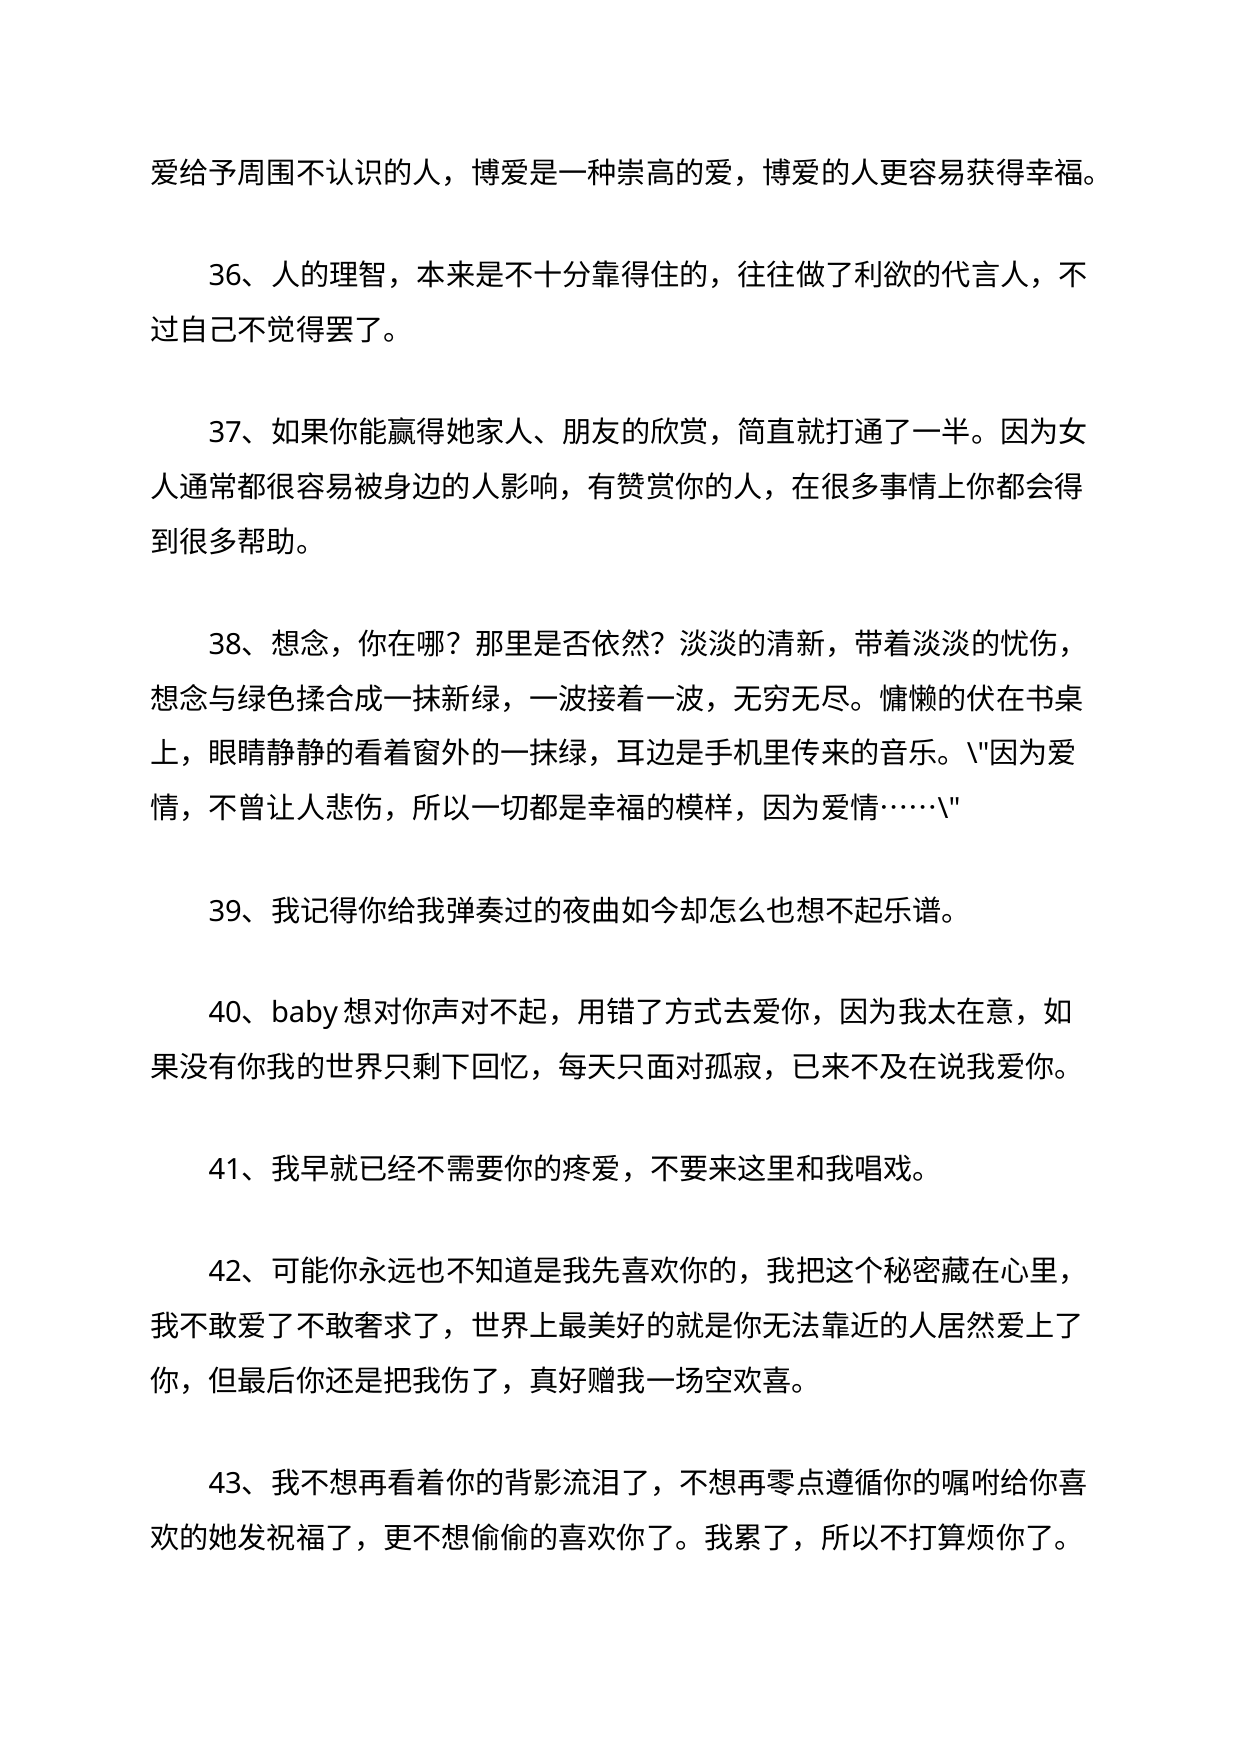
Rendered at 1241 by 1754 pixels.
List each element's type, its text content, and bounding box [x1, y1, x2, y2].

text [150, 1459, 1090, 1557]
text 37、如果你能赢得她家人、朋友的欣赏，简直就打通了一半。因为女人通常都很容易被身边的人影响，有赞赏你的人，在很多事情上你都会得到很多帮助。 [150, 408, 1090, 561]
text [150, 150, 1090, 192]
text 38、想念，你在哪？那里是否依然？淡淡的清新，带着淡淡的忧伤，想念与绿色揉合成一抹新绿，一波接着一波，无穷无尽。慵懒的伏在书桌上，眼睛静静的看着窗外的一抹绿，耳边是手机里传来的音乐。\"因为爱情，不曾让人悲伤，所以一切都是幸福的模样，因为爱情……\" [150, 620, 1090, 827]
text 41、我早就已经不需要你的疼爱，不要来这里和我唱戏。 [150, 1146, 1090, 1188]
text 39、我记得你给我弹奏过的夜曲如今却怎么也想不起乐谱。 [150, 887, 1090, 929]
text 36、人的理智，本来是不十分靠得住的，往往做了利欲的代言人，不过自己不觉得罢了。 [150, 252, 1090, 349]
text 42、可能你永远也不知道是我先喜欢你的，我把这个秘密藏在心里，我不敢爱了不敢奢求了，世界上最美好的就是你无法靠近的人居然爱上了你，但最后你还是把我伤了，真好赠我一场空欢喜。 [150, 1248, 1090, 1400]
text 40、baby想对你声对不起，用错了方式去爱你，因为我太在意，如果没有你我的世界只剩下回忆，每天只面对孤寂，已来不及在说我爱你。 [150, 989, 1090, 1086]
